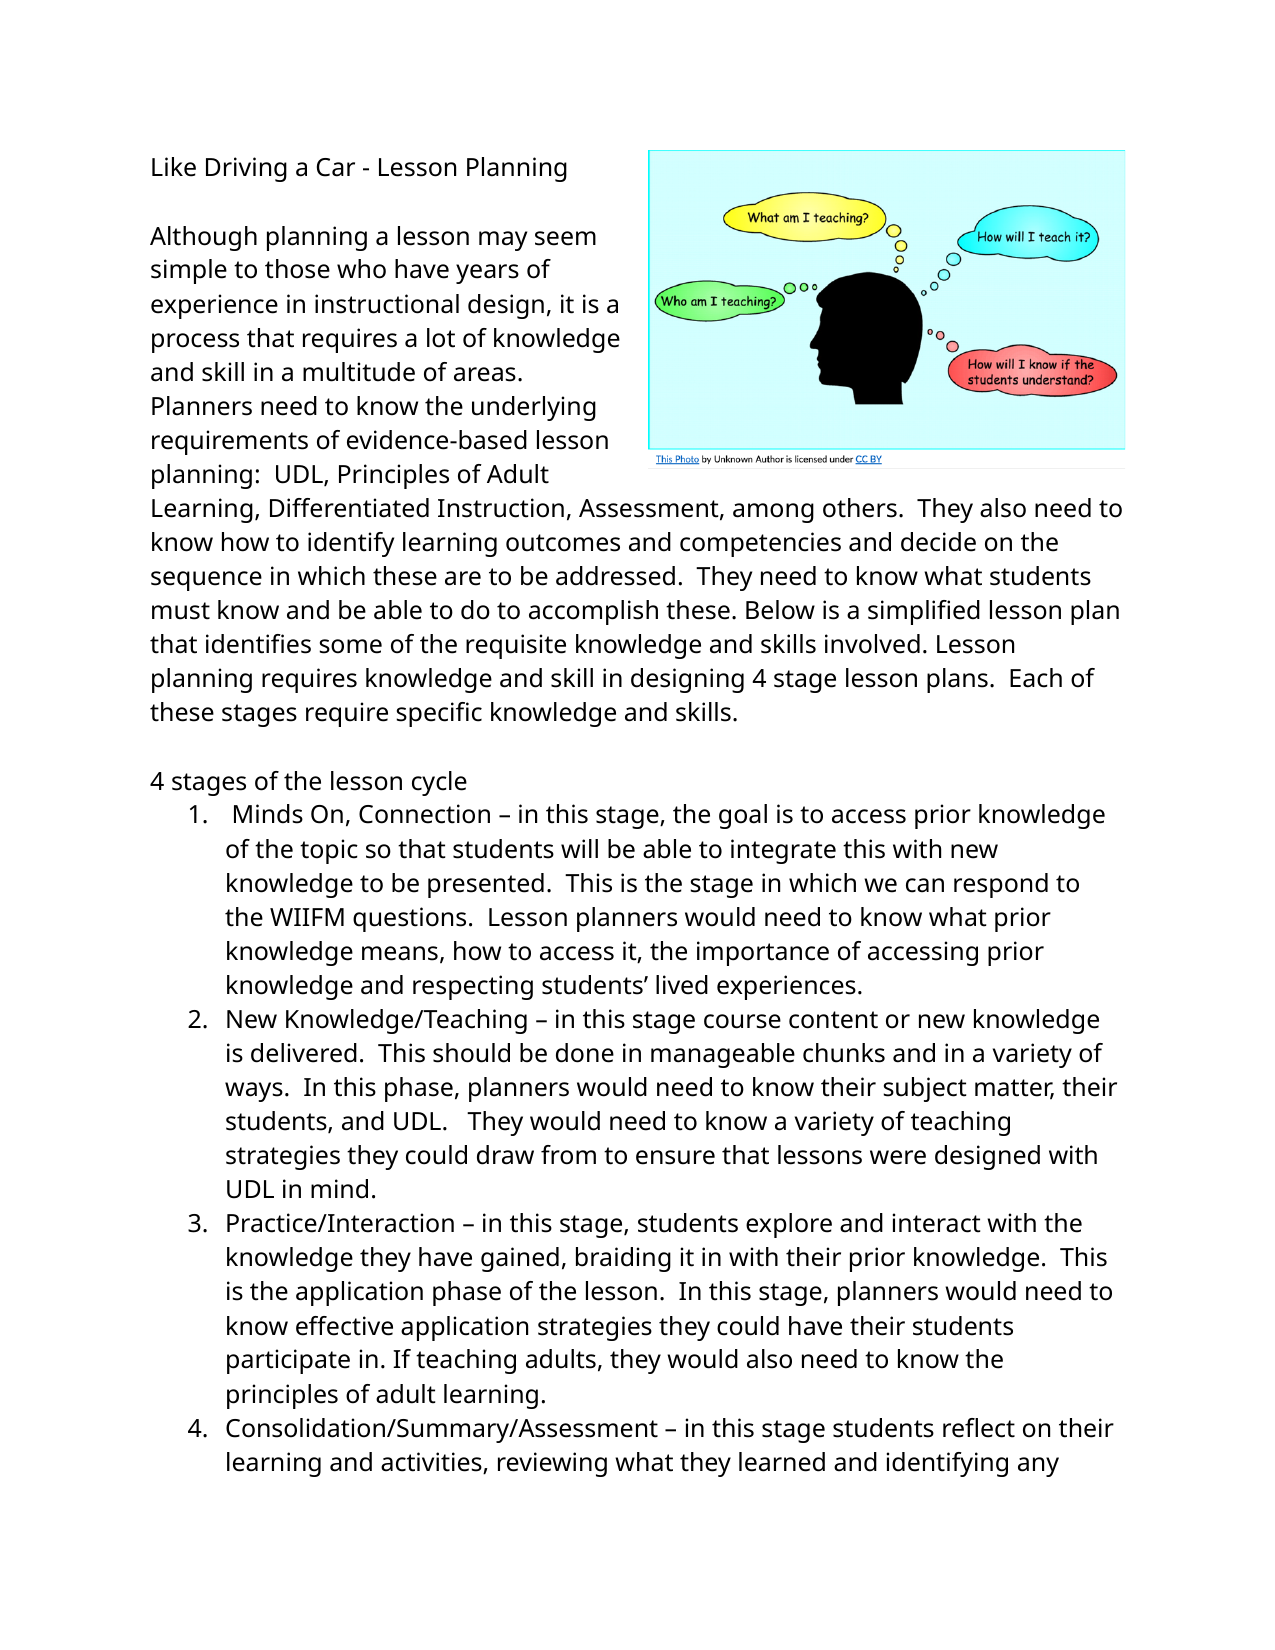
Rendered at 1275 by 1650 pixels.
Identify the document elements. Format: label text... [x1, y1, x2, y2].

text Although planning a lesson may seem simple to those who have years of experience in instructional design, it is a process that requires a lot of knowledge and skill in a multitude of areas. Planners need to know the underlying requirements of evidence-based lesson planning: UDL, Principles of Adult Learning, Differentiated Instruction, Assessment, among others. They also need to know how to identify learning outcomes and competencies and decide on the sequence in which these are to be addressed. They need to know what students must know and be able to do to accomplish these. Below is a simplified lesson plan that identifies some of the requisite knowledge and skills involved. Lesson planning requires knowledge and skill in designing 4 stage lesson plans. Each of these stages require specific knowledge and skills. [150, 218, 1125, 729]
text 4 stages of the lesson cycle [150, 763, 1125, 797]
list Minds On, Connection – in this stage, the goal is to access prior knowledge of the topic so that students will be able to integrate this with new knowledge to be presented. This is the stage in which we can respond to the WIIFM questions. Lesson planners would need to know what prior knowledge means, how to access it, the importance of accessing prior knowledge and respecting students’ lived experiences. [187, 797, 1125, 1002]
list Practice/Interaction – in this stage, students explore and interact with the knowledge they have gained, braiding it in with their prior knowledge. This is the application phase of the lesson. In this stage, planners would need to know effective application strategies they could have their students participate in. If teaching adults, they would also need to know the principles of adult learning. [187, 1206, 1125, 1410]
text Like Driving a Car - Lesson Planning [150, 150, 648, 184]
picture [648, 150, 1125, 469]
list New Knowledge/Teaching – in this stage course content or new knowledge is delivered. This should be done in manageable chunks and in a variety of ways. In this phase, planners would need to know their subject matter, their students, and UDL. They would need to know a variety of teaching strategies they could draw from to ensure that lessons were designed with UDL in mind. [187, 1002, 1125, 1206]
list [187, 1410, 1125, 1478]
